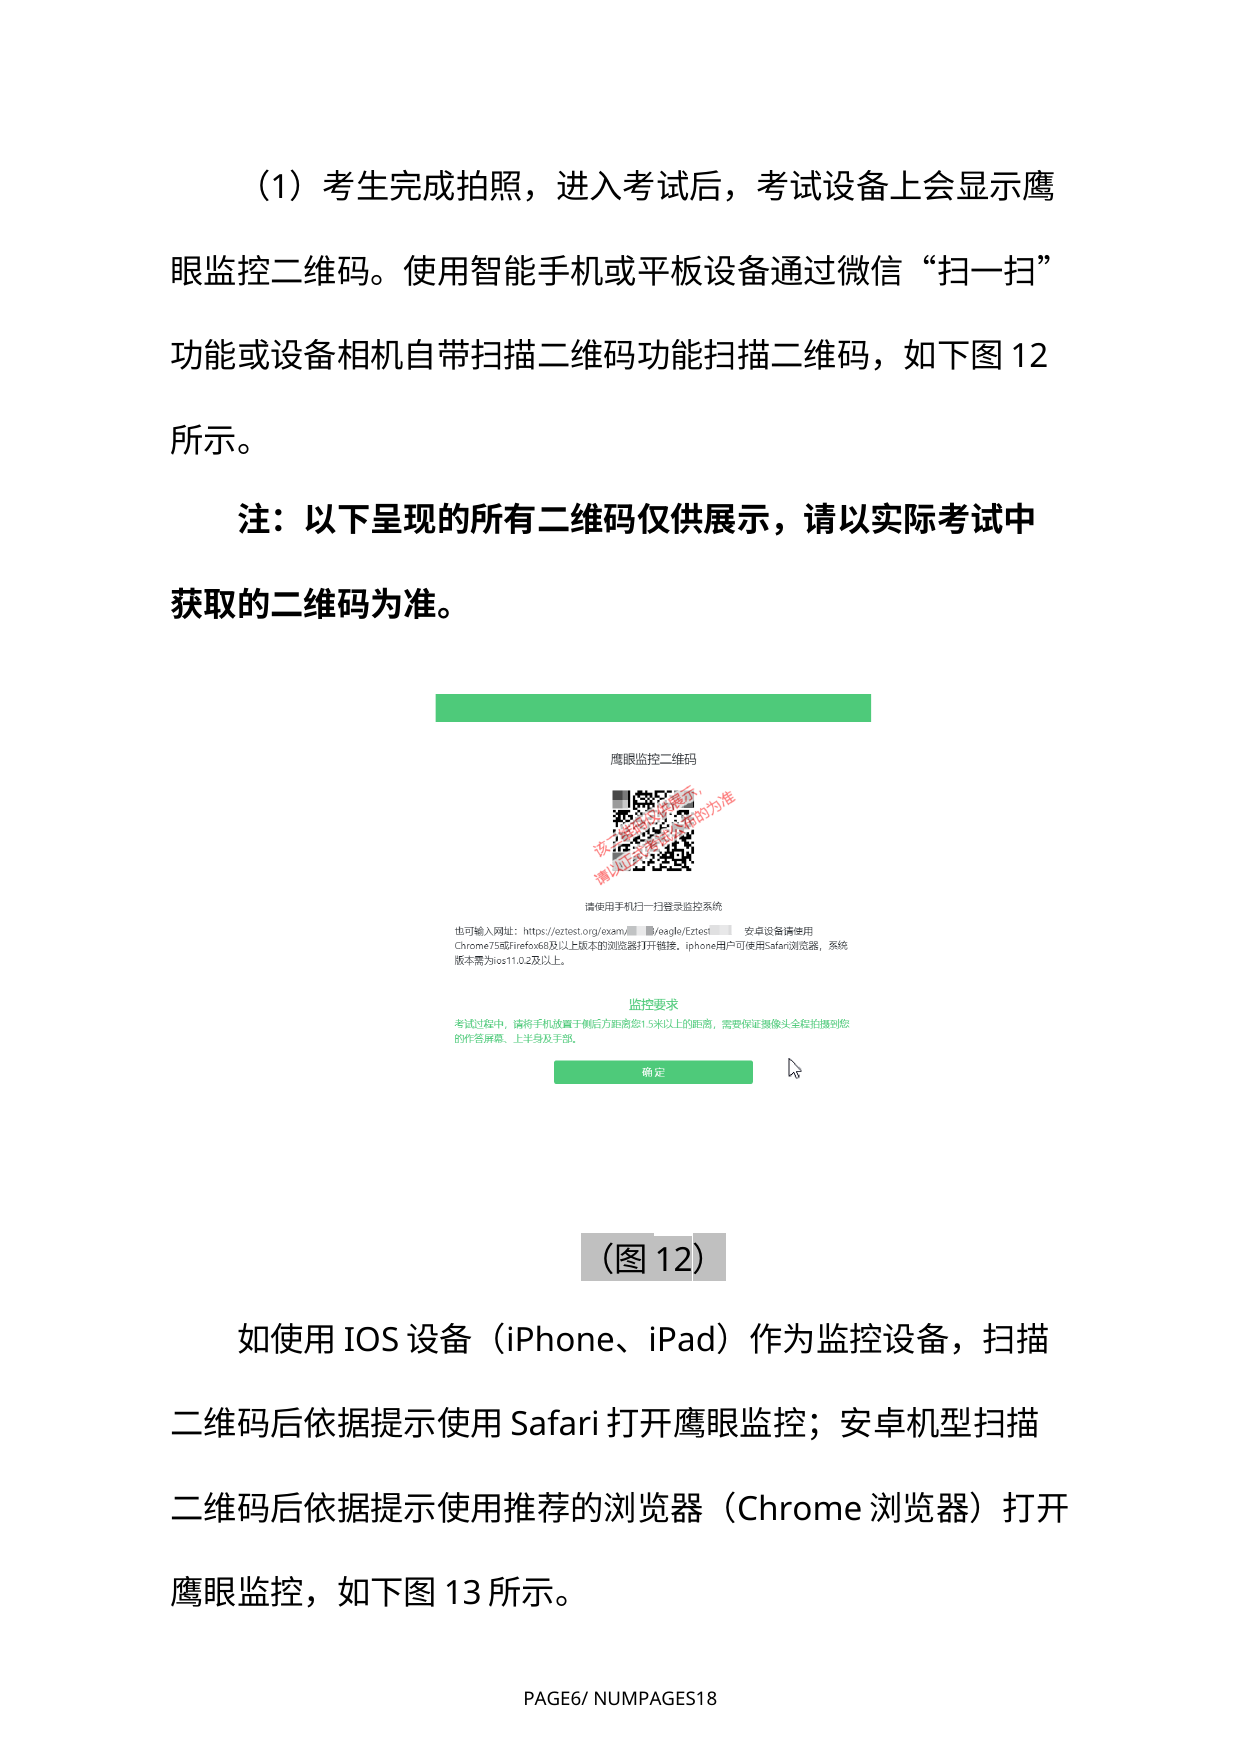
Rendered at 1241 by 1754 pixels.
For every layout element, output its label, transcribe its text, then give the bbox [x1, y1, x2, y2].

picture [435, 694, 872, 1201]
text 注：以下呈现的所有二维码仅供展示，请以实际考试中获取的二维码为准。 [170, 485, 1070, 634]
text （图12） [170, 1225, 1070, 1290]
text 如使用IOS设备（iPhone、iPad）作为监控设备，扫描二维码后依据提示使用Safari打开鹰眼监控；安卓机型扫描二维码后依据提示使用推荐的浏览器（Chrome浏览器）打开鹰眼监控，如下图13所示。 [170, 1304, 1070, 1623]
text （1）考生完成拍照，进入考试后，考试设备上会显示鹰眼监控二维码。使用智能手机或平板设备通过微信“扫一扫”功能或设备相机自带扫描二维码功能扫描二维码，如下图12所示。 [170, 152, 1070, 470]
